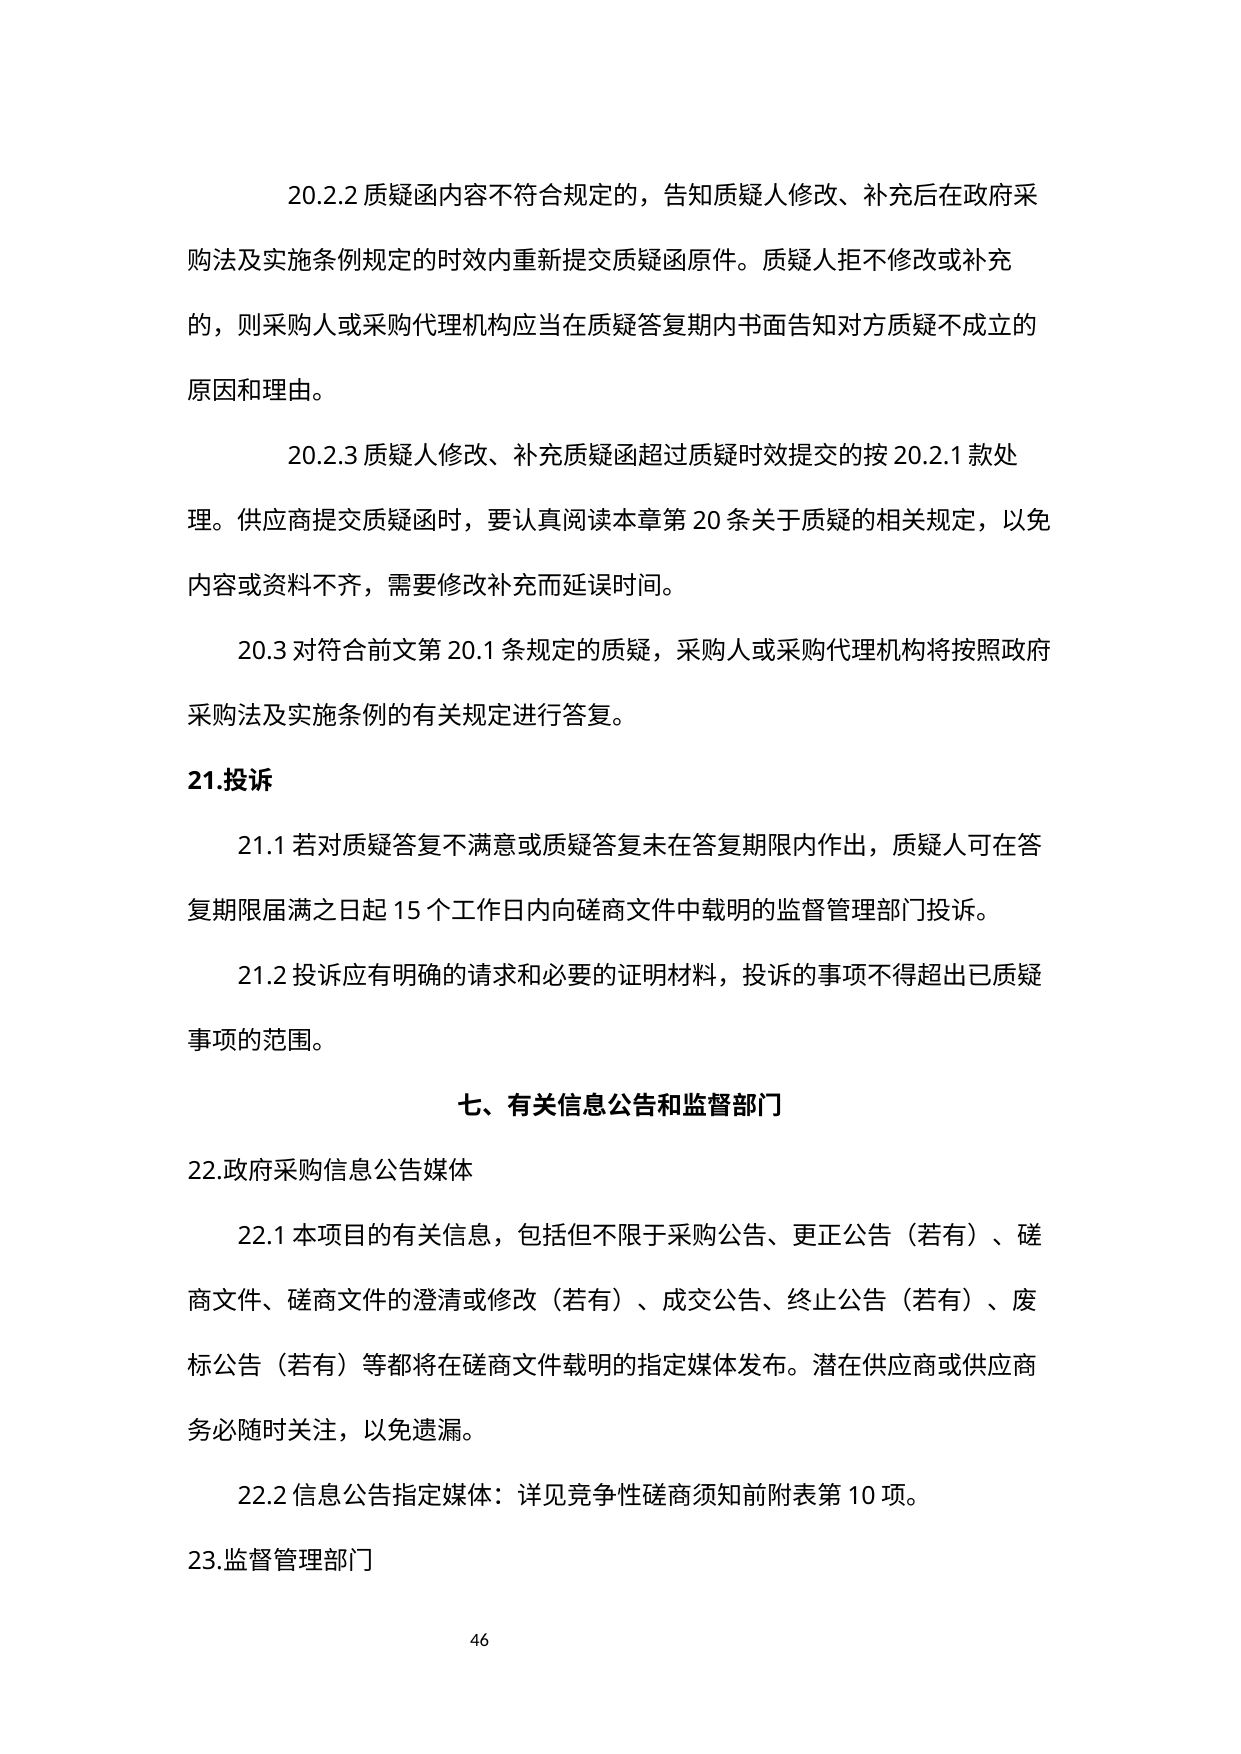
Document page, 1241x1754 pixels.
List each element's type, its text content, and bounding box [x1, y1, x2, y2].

text 22.2信息公告指定媒体：详见竞争性磋商须知前附表第10项。 [187, 1462, 1053, 1527]
text 20.3对符合前文第20.1条规定的质疑，采购人或采购代理机构将按照政府采购法及实施条例的有关规定进行答复。 [187, 617, 1053, 747]
text 23.监督管理部门 [187, 1527, 1053, 1592]
text 21.投诉 [187, 747, 1053, 812]
text 20.2.2质疑函内容不符合规定的，告知质疑人修改、补充后在政府采购法及实施条例规定的时效内重新提交质疑函原件。质疑人拒不修改或补充的，则采购人或采购代理机构应当在质疑答复期内书面告知对方质疑不成立的原因和理由。 [187, 162, 1053, 422]
text 七、有关信息公告和监督部门 [187, 1072, 1053, 1137]
text 20.2.3质疑人修改、补充质疑函超过质疑时效提交的按20.2.1款处理。供应商提交质疑函时，要认真阅读本章第20条关于质疑的相关规定，以免内容或资料不齐，需要修改补充而延误时间。 [187, 422, 1053, 617]
text 22.1本项目的有关信息，包括但不限于采购公告、更正公告（若有）、磋商文件、磋商文件的澄清或修改（若有）、成交公告、终止公告（若有）、废标公告（若有）等都将在磋商文件载明的指定媒体发布。潜在供应商或供应商务必随时关注，以免遗漏。 [187, 1202, 1053, 1462]
text 22.政府采购信息公告媒体 [187, 1137, 1053, 1202]
text 21.2投诉应有明确的请求和必要的证明材料，投诉的事项不得超出已质疑事项的范围。 [187, 942, 1053, 1072]
text 21.1若对质疑答复不满意或质疑答复未在答复期限内作出，质疑人可在答复期限届满之日起15个工作日内向磋商文件中载明的监督管理部门投诉。 [187, 812, 1053, 942]
